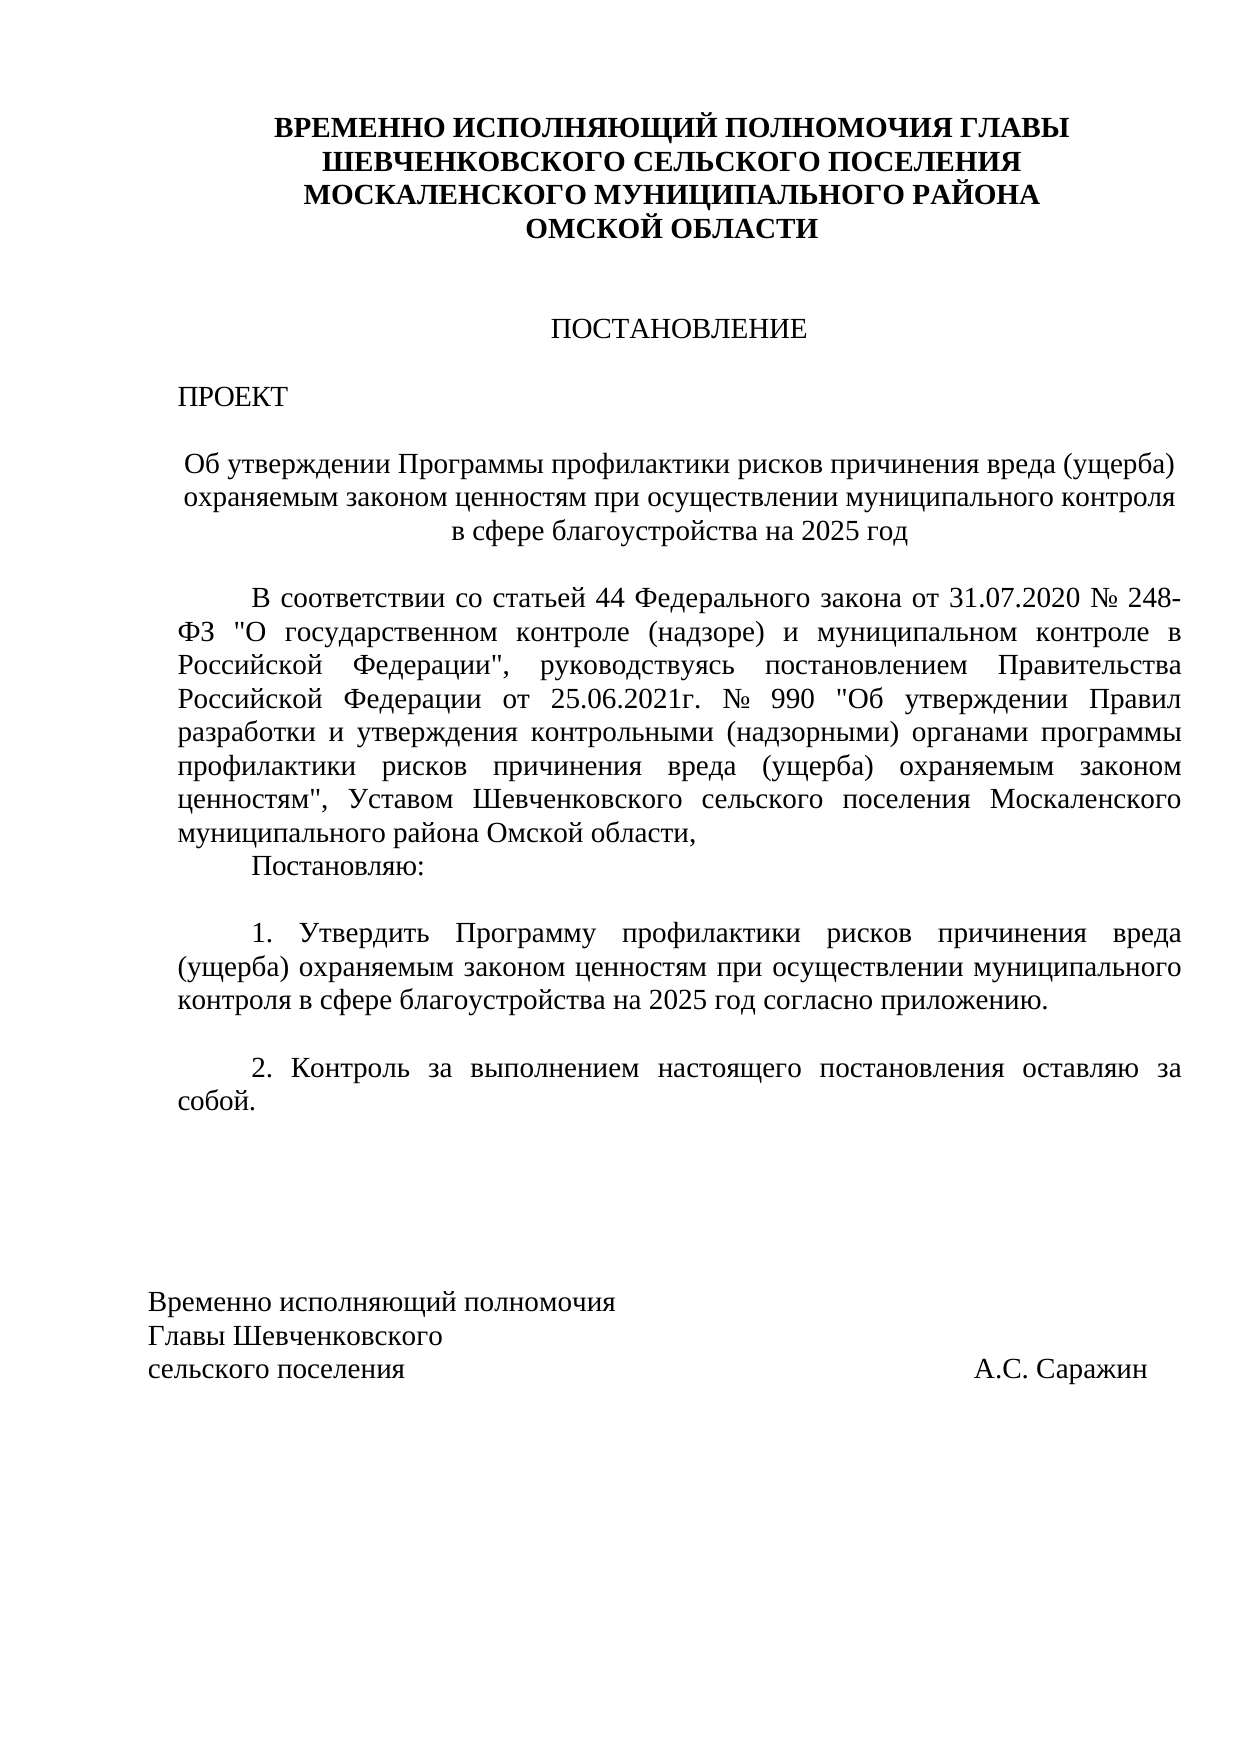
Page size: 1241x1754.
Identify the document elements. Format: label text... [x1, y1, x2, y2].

text ПОСТАНОВЛЕНИЕ [244, 312, 1114, 345]
text Об утверждении Программы профилактики рисков причинения вреда (ущерба) охраняемым законом ценностям при осуществлении муниципального контроля в сфере благоустройства на 2025 год [180, 446, 1179, 547]
text сельского поселения А.С. Саражин [148, 1351, 1196, 1385]
list Утвердить Программу профилактики рисков причинения вреда (ущерба) охраняемым законом ценностям при осуществлении муниципального контроля в сфере благоустройства на 2025 год согласно приложению. [177, 915, 1182, 1016]
text ВРЕМЕННО ИСПОЛНЯЮЩИЙ ПОЛНОМОЧИЯ ГЛАВЫ ШЕВЧЕНКОВСКОГО СЕЛЬСКОГО ПОСЕЛЕНИЯ [148, 110, 1196, 177]
text ПРОЕКТ [177, 379, 1196, 412]
text Главы Шевченковского [148, 1318, 1196, 1351]
text В соответствии со статьей 44 Федерального закона от 31.07.2020 № 248- ФЗ "О государственном контроле (надзоре) и муниципальном контроле в Российской Федерации", руководствуясь постановлением Правительства Российской Федерации от 25.06.2021г. № 990 "Об утверждении Правил разработки и утверждения контрольными (надзорными) органами программы профилактики рисков причинения вреда (ущерба) охраняемым законом ценностям", Уставом Шевченковского сельского поселения Москаленского муниципального района Омской области, [177, 580, 1182, 848]
text Временно исполняющий полномочия [148, 1284, 1196, 1318]
text Постановляю: [251, 848, 1196, 882]
text ОМСКОЙ ОБЛАСТИ [148, 211, 1196, 244]
list Контроль за выполнением настоящего постановления оставляю за собой. [177, 1050, 1182, 1117]
text МОСКАЛЕНСКОГО МУНИЦИПАЛЬНОГО РАЙОНА [148, 177, 1196, 211]
